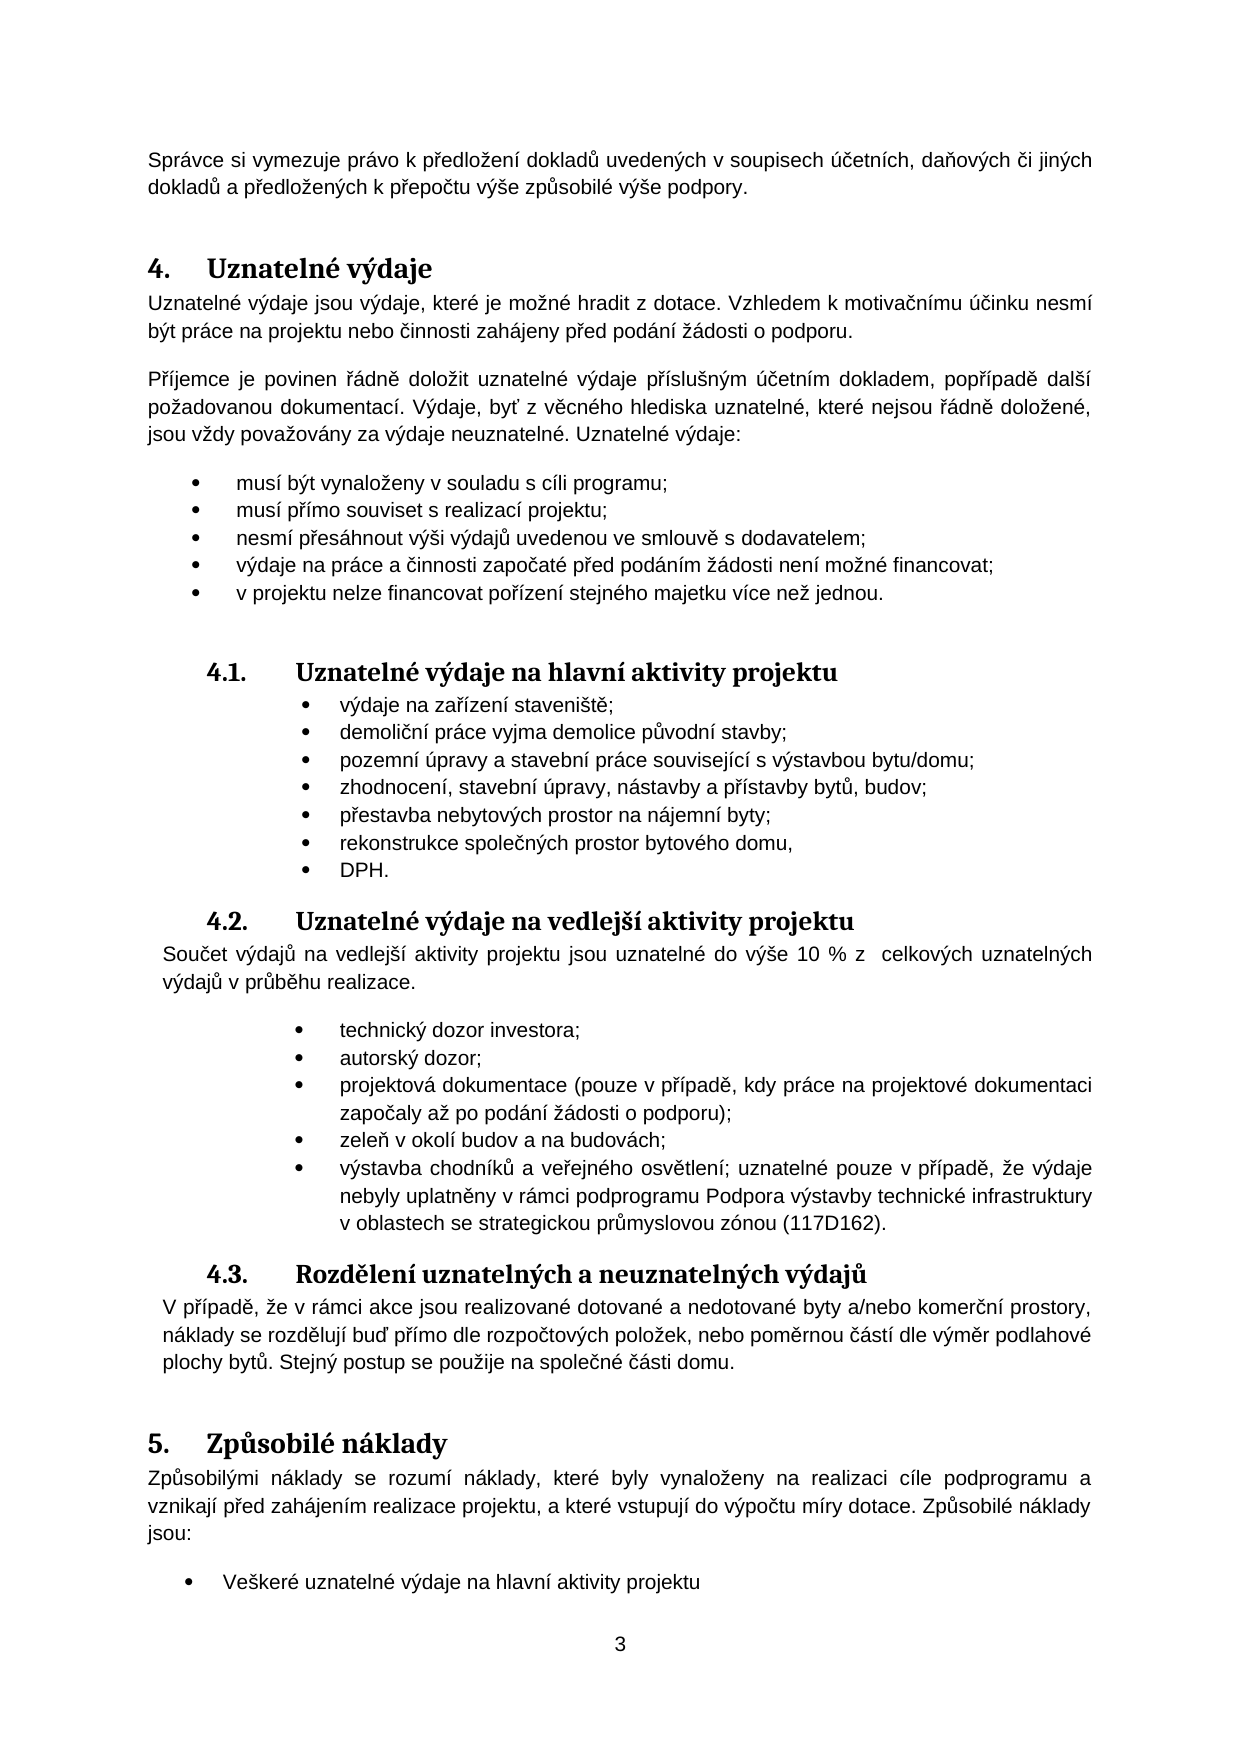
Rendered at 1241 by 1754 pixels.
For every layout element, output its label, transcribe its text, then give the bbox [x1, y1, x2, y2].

text V případě, že v rámci akce jsou realizované dotované a nedotované byty a/nebo komerční prostory, náklady se rozdělují buď přímo dle rozpočtových položek, nebo poměrnou částí dle výměr podlahové plochy bytů. Stejný postup se použije na společné části domu. [162, 1295, 1093, 1374]
subtitle Uznatelné výdaje na hlavní aktivity projektu [207, 657, 1093, 688]
list přestavba nebytových prostor na nájemní byty; [302, 803, 1093, 827]
list zhodnocení, stavební úpravy, nástavby a přístavby bytů, budov; [302, 775, 1093, 799]
subtitle Uznatelné výdaje [148, 253, 1093, 286]
text Uznatelné výdaje jsou výdaje, které je možné hradit z dotace. Vzhledem k motivačnímu účinku nesmí být práce na projektu nebo činnosti zahájeny před podání žádosti o podporu. [148, 291, 1093, 343]
list pozemní úpravy a stavební práce související s výstavbou bytu/domu; [302, 748, 1093, 772]
list DPH. [302, 858, 1093, 882]
list autorský dozor; [295, 1046, 1093, 1070]
list výdaje na zařízení staveniště; [302, 692, 1093, 716]
text Příjemce je povinen řádně doložit uznatelné výdaje příslušným účetním dokladem, popřípadě další požadovanou dokumentací. Výdaje, byť z věcného hlediska uznatelné, které nejsou řádně doložené, jsou vždy považovány za výdaje neuznatelné. Uznatelné výdaje: [148, 367, 1093, 446]
text Součet výdajů na vedlejší aktivity projektu jsou uznatelné do výše 10 % z celkových uznatelných výdajů v průběhu realizace. [162, 942, 1093, 994]
text Způsobilými náklady se rozumí náklady, které byly vynaloženy na realizaci cíle podprogramu a vznikají před zahájením realizace projektu, a které vstupují do výpočtu míry dotace. Způsobilé náklady jsou: [148, 1466, 1093, 1545]
list v projektu nelze financovat pořízení stejného majetku více než jednou. [192, 581, 1093, 605]
list výdaje na práce a činnosti započaté před podáním žádosti není možné financovat; [192, 553, 1093, 577]
text nesmí přesáhnout výši výdajů uvedenou ve smlouvě s dodavatelem; [192, 526, 1093, 549]
list Veškeré uznatelné výdaje na hlavní aktivity projektu [185, 1569, 1093, 1593]
list zeleň v okolí budov a na budovách; [295, 1128, 1093, 1152]
list rekonstrukce společných prostor bytového domu, [302, 830, 1093, 854]
subtitle Uznatelné výdaje na vedlejší aktivity projektu [207, 906, 1093, 938]
list projektová dokumentace (pouze v případě, kdy práce na projektové dokumentaci započaly až po podání žádosti o podporu); [295, 1073, 1093, 1125]
text musí přímo souviset s realizací projektu; [192, 498, 1093, 522]
text Správce si vymezuje právo k předložení dokladů uvedených v soupisech účetních, daňových či jiných dokladů a předložených k přepočtu výše způsobilé výše podpory. [148, 148, 1093, 199]
list demoliční práce vyjma demolice původní stavby; [302, 720, 1093, 744]
subtitle Způsobilé náklady [148, 1428, 1093, 1461]
subtitle Rozdělení uznatelných a neuznatelných výdajů [207, 1259, 1093, 1291]
text musí být vynaloženy v souladu s cíli programu; [192, 470, 1093, 494]
list technický dozor investora; [295, 1018, 1093, 1042]
list výstavba chodníků a veřejného osvětlení; uznatelné pouze v případě, že výdaje nebyly uplatněny v rámci podprogramu Podpora výstavby technické infrastruktury v oblastech se strategickou průmyslovou zónou (117D162). [295, 1156, 1093, 1235]
